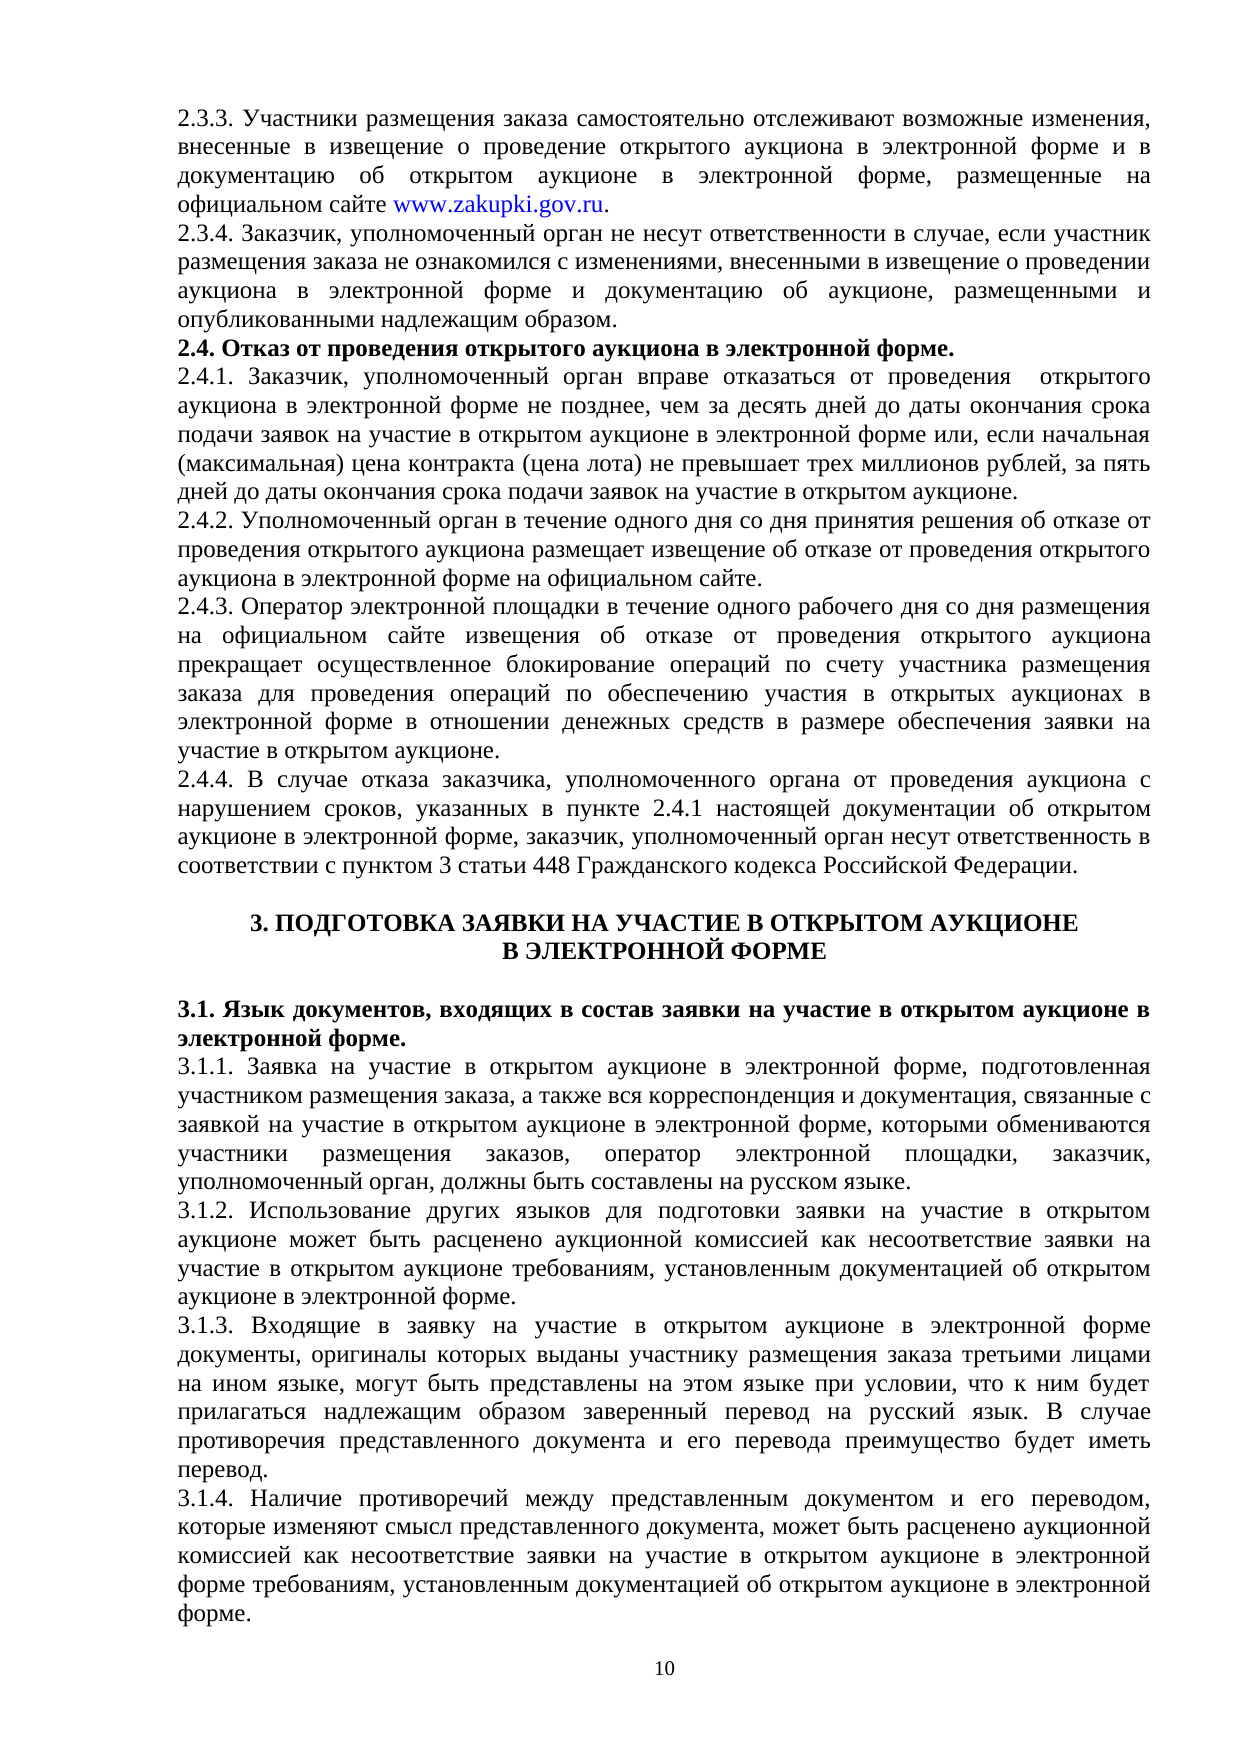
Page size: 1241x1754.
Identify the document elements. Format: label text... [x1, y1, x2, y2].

text 3.1.4. Наличие противоречий между представленным документом и его переводом, которые изменяют смысл представленного документа, может быть расценено аукционной комиссией как несоответствие заявки на участие в открытом аукционе в электронной форме требованиям, установленным документацией об открытом аукционе в электронной форме. [177, 1483, 1152, 1626]
text 2.3.3. Участники размещения заказа самостоятельно отслеживают возможные изменения, внесенные в извещение о проведение открытого аукциона в электронной форме и в документацию об открытом аукционе в электронной форме, размещенные на официальном сайте www.zakupki.gov.ru. [177, 103, 1152, 218]
text 2.4.2. Уполномоченный орган в течение одного дня со дня принятия решения об отказе от проведения открытого аукциона размещает извещение об отказе от проведения открытого аукциона в электронной форме на официальном сайте. [177, 505, 1152, 591]
text 3.1.1. Заявка на участие в открытом аукционе в электронной форме, подготовленная участником размещения заказа, а также вся корреспонденция и документация, связанные с заявкой на участие в открытом аукционе в электронной форме, которыми обмениваются участники размещения заказов, оператор электронной площадки, заказчик, уполномоченный орган, должны быть составлены на русском языке. [177, 1051, 1152, 1195]
text 3.1.2. Использование других языков для подготовки заявки на участие в открытом аукционе может быть расценено аукционной комиссией как несоответствие заявки на участие в открытом аукционе требованиям, установленным документацией об открытом аукционе в электронной форме. [177, 1195, 1152, 1310]
text В ЭЛЕКТРОННОЙ ФОРМЕ [177, 936, 1152, 965]
text 3.1.3. Входящие в заявку на участие в открытом аукционе в электронной форме документы, оригиналы которых выданы участнику размещения заказа третьими лицами на ином языке, могут быть представлены на этом языке при условии, что к ним будет прилагаться надлежащим образом заверенный перевод на русский язык. В случае противоречия представленного документа и его перевода преимущество будет иметь перевод. [177, 1310, 1152, 1483]
text 2.4.3. Оператор электронной площадки в течение одного рабочего дня со дня размещения на официальном сайте извещения об отказе от проведения открытого аукциона прекращает осуществленное блокирование операций по счету участника размещения заказа для проведения операций по обеспечению участия в открытых аукционах в электронной форме в отношении денежных средств в размере обеспечения заявки на участие в открытом аукционе. [177, 591, 1152, 764]
text 2.4.4. В случае отказа заказчика, уполномоченного органа от проведения аукциона с нарушением сроков, указанных в пункте 2.4.1 настоящей документации об открытом аукционе в электронной форме, заказчик, уполномоченный орган несут ответственность в соответствии с пунктом 3 статьи 448 Гражданского кодекса Российской Федерации. [177, 764, 1152, 879]
text 2.4.1. Заказчик, уполномоченный орган вправе отказаться от проведения открытого аукциона в электронной форме не позднее, чем за десять дней до даты окончания срока подачи заявок на участие в открытом аукционе в электронной форме или, если начальная (максимальная) цена контракта (цена лота) не превышает трех миллионов рублей, за пять дней до даты окончания срока подачи заявок на участие в открытом аукционе. [177, 361, 1152, 505]
text 2.3.4. Заказчик, уполномоченный орган не несут ответственности в случае, если участник размещения заказа не ознакомился с изменениями, внесенными в извещение о проведении аукциона в электронной форме и документацию об аукционе, размещенными и опубликованными надлежащим образом. [177, 218, 1152, 333]
text 3. ПОДГОТОВКА ЗАЯВКИ НА УЧАСТИЕ В ОТКРЫТОМ АУКЦИОНЕ [177, 908, 1152, 936]
text 2.4. Отказ от проведения открытого аукциона в электронной форме. [177, 333, 1152, 361]
text 3.1. Язык документов, входящих в состав заявки на участие в открытом аукционе в электронной форме. [177, 994, 1152, 1051]
